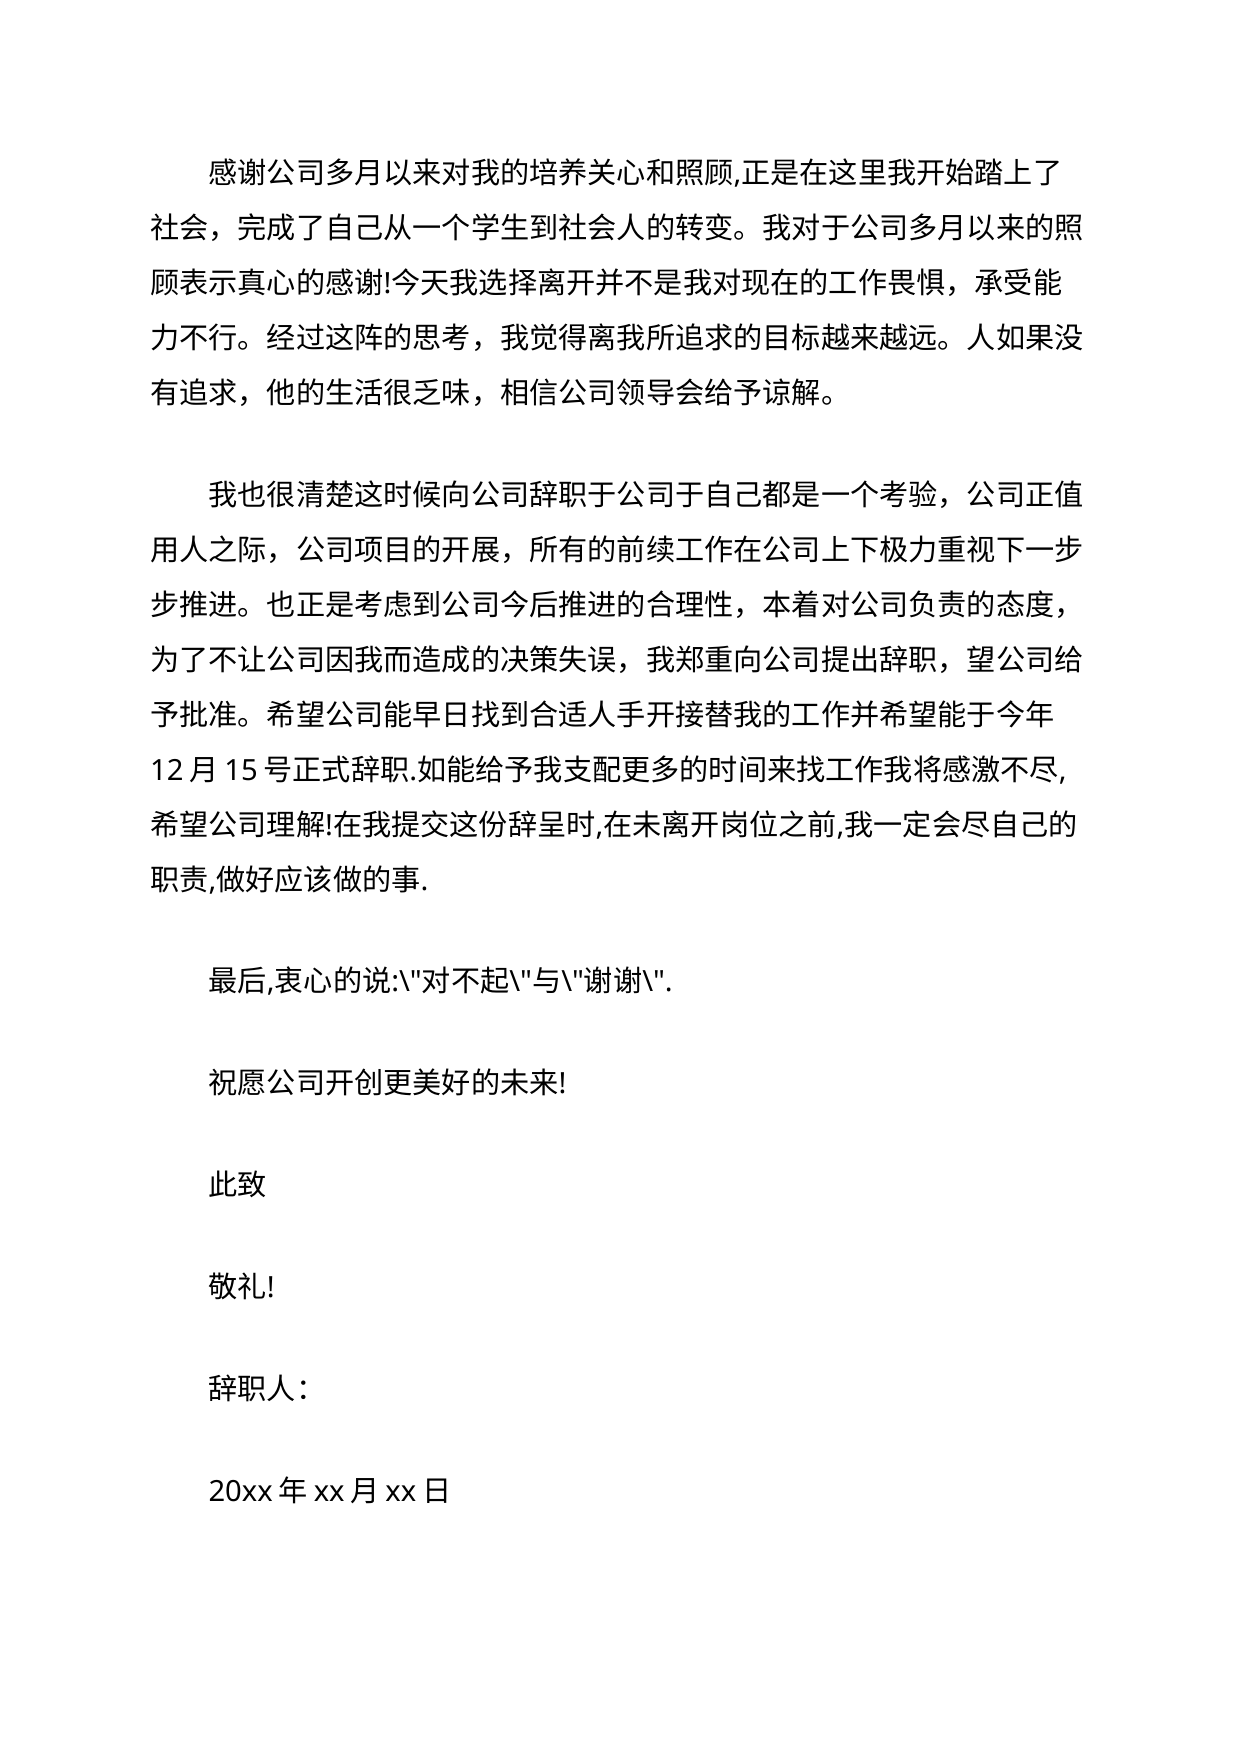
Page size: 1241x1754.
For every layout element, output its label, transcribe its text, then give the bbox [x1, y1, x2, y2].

text 感谢公司多月以来对我的培养关心和照顾,正是在这里我开始踏上了社会，完成了自己从一个学生到社会人的转变。我对于公司多月以来的照顾表示真心的感谢!今天我选择离开并不是我对现在的工作畏惧，承受能力不行。经过这阵的思考，我觉得离我所追求的目标越来越远。人如果没有追求，他的生活很乏味，相信公司领导会给予谅解。 [150, 150, 1090, 412]
text 最后,衷心的说:\"对不起\"与\"谢谢\". [150, 958, 1090, 1000]
text 敬礼! [150, 1264, 1090, 1306]
text 此致 [150, 1162, 1090, 1204]
text 辞职人： [150, 1366, 1090, 1408]
text 我也很清楚这时候向公司辞职于公司于自己都是一个考验，公司正值用人之际，公司项目的开展，所有的前续工作在公司上下极力重视下一步步推进。也正是考虑到公司今后推进的合理性，本着对公司负责的态度，为了不让公司因我而造成的决策失误，我郑重向公司提出辞职，望公司给予批准。希望公司能早日找到合适人手开接替我的工作并希望能于今年12月15号正式辞职.如能给予我支配更多的时间来找工作我将感激不尽,希望公司理解!在我提交这份辞呈时,在未离开岗位之前,我一定会尽自己的职责,做好应该做的事. [150, 472, 1090, 898]
text 20xx年xx月xx日 [150, 1467, 1090, 1510]
text 祝愿公司开创更美好的未来! [150, 1060, 1090, 1102]
